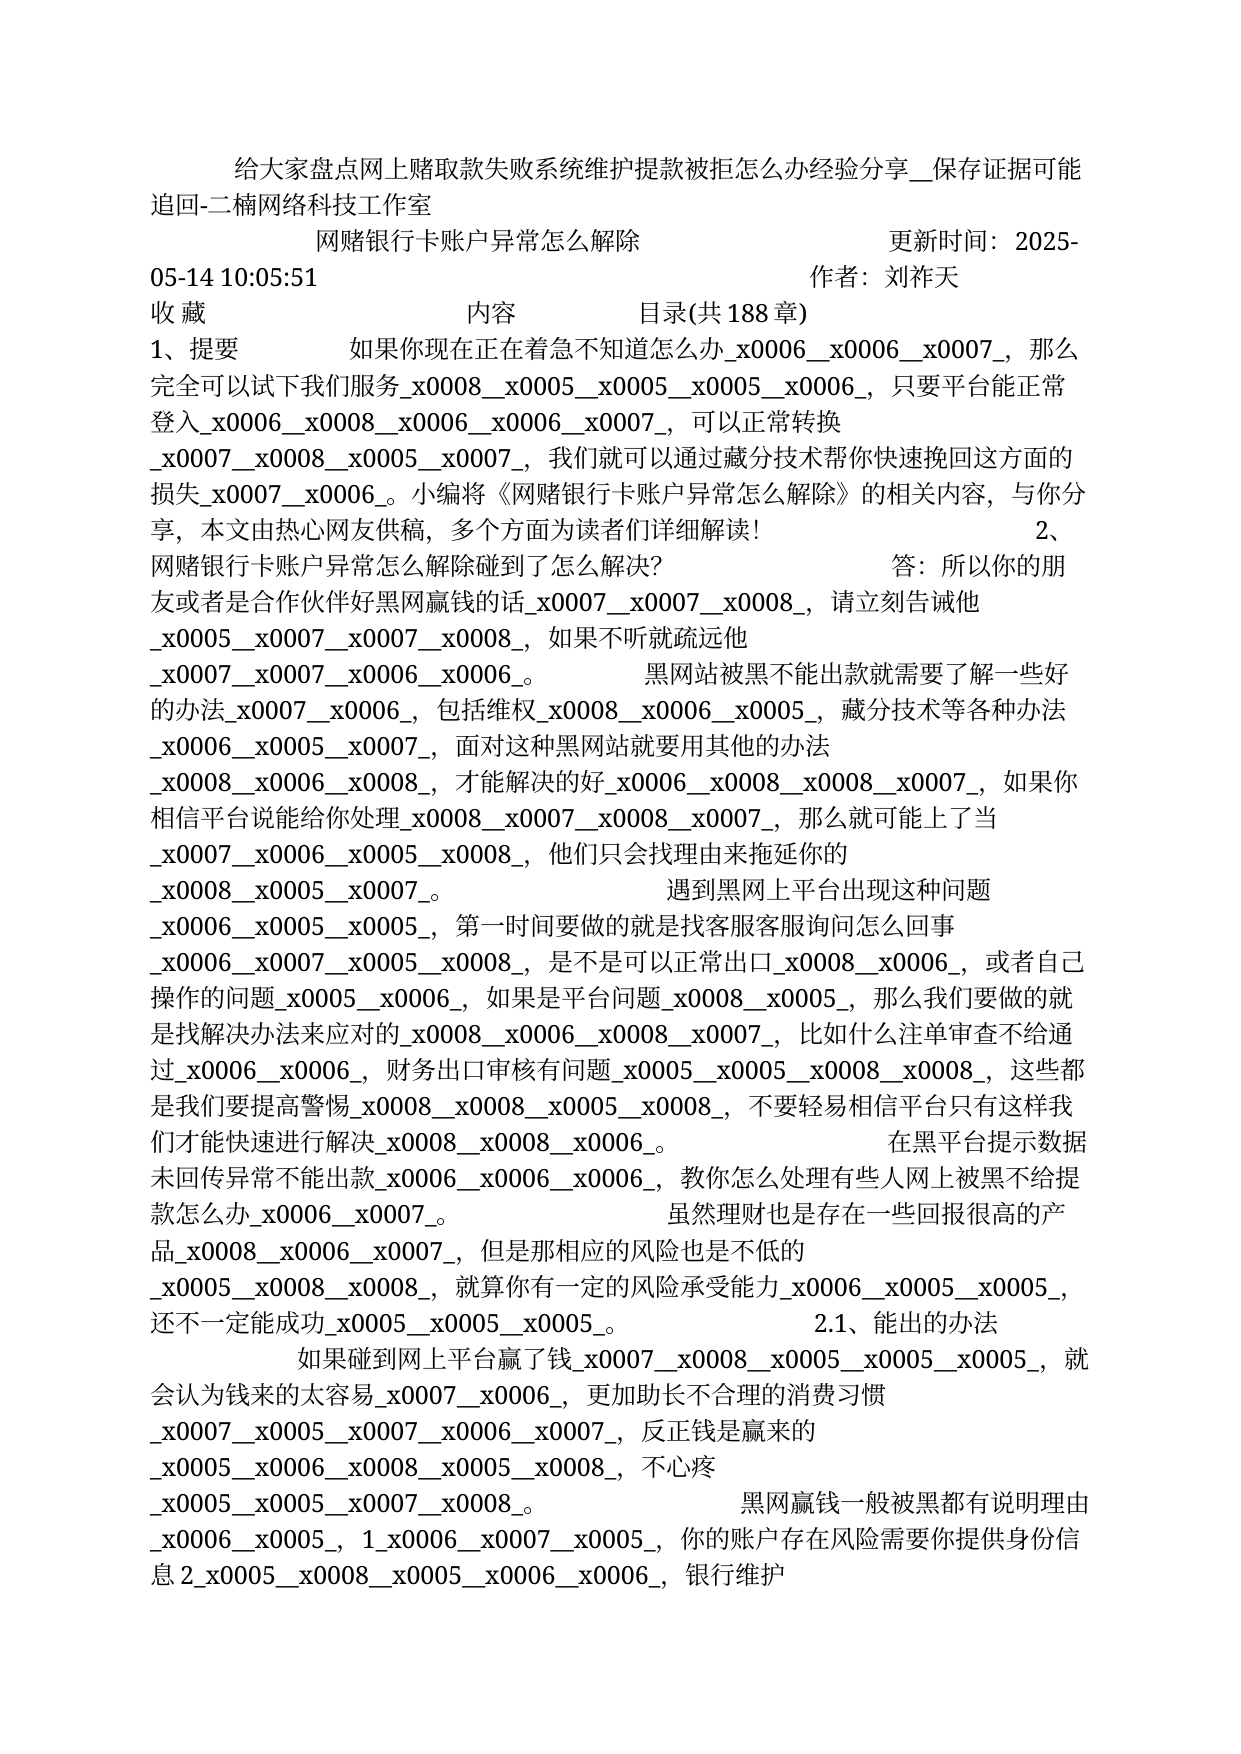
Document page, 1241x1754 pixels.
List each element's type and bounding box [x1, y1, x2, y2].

text [150, 150, 1090, 1592]
